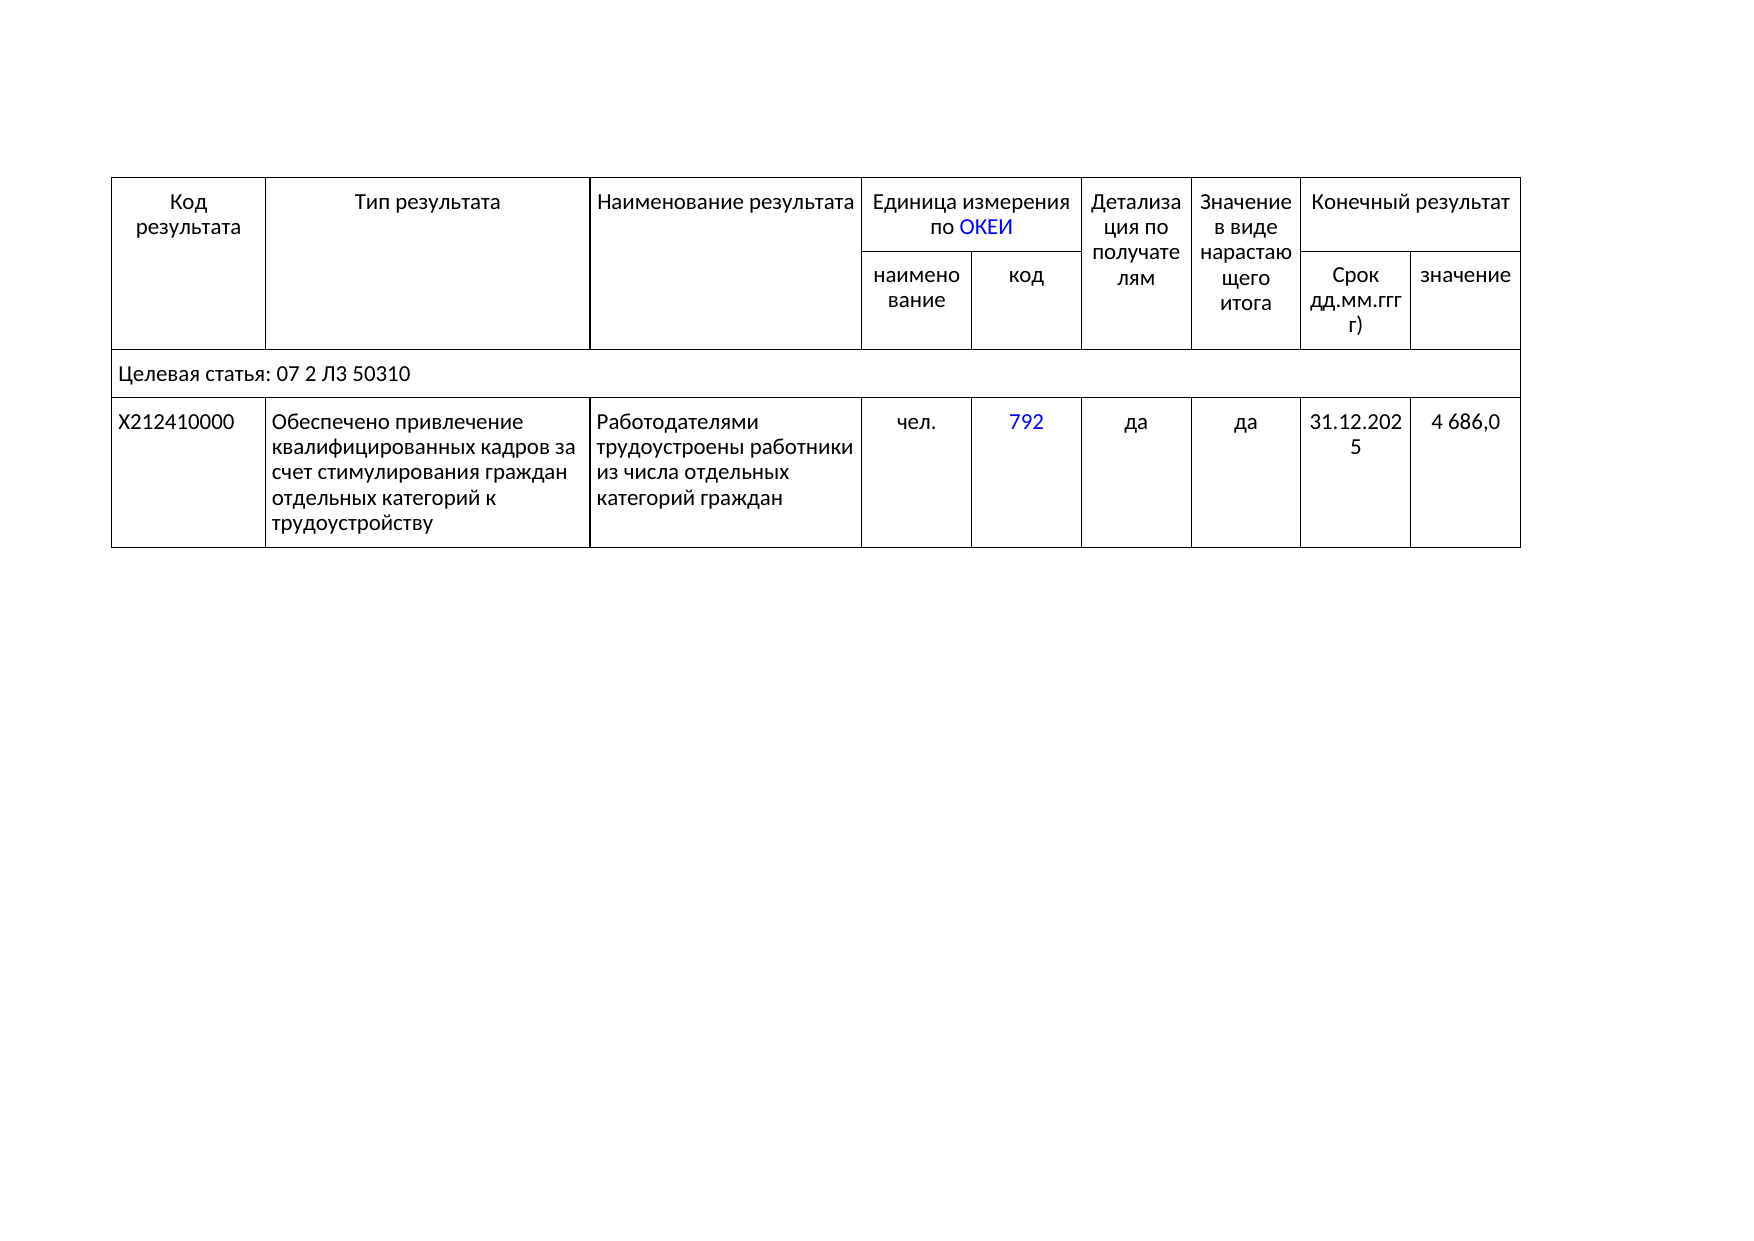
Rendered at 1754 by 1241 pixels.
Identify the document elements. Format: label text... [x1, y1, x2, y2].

table_header Единица измерения по ОКЕИ [862, 178, 1081, 251]
table_header Наименование результата [591, 178, 861, 349]
table_cell 31.12.2025 [1301, 398, 1410, 547]
table_cell значение [1411, 252, 1520, 349]
table_cell код [972, 252, 1081, 349]
table_cell да [1082, 398, 1191, 547]
table_cell наименование [862, 252, 971, 349]
table_cell X212410000 [112, 398, 265, 547]
table_cell Обеспечено привлечение квалифицированных кадров за счет стимулирования граждан отдельных категорий к трудоустройству [266, 398, 589, 547]
table_cell Работодателями трудоустроены работники из числа отдельных категорий граждан [591, 398, 861, 547]
table_header Значение в виде нарастающего итога [1192, 178, 1300, 349]
table_cell да [1192, 398, 1300, 547]
table_cell Целевая статья: 07 2 Л3 50310 [112, 350, 1520, 397]
table_cell Срок дд.мм.гггг) [1301, 252, 1410, 349]
table_cell 4 686,0 [1411, 398, 1520, 547]
table_cell чел. [862, 398, 971, 547]
table_cell 792 [972, 398, 1081, 547]
table_header Тип результата [266, 178, 589, 349]
table_header Код результата [112, 178, 265, 349]
table_header Конечный результат [1301, 178, 1520, 251]
table_header Детализация по получателям [1082, 178, 1191, 349]
